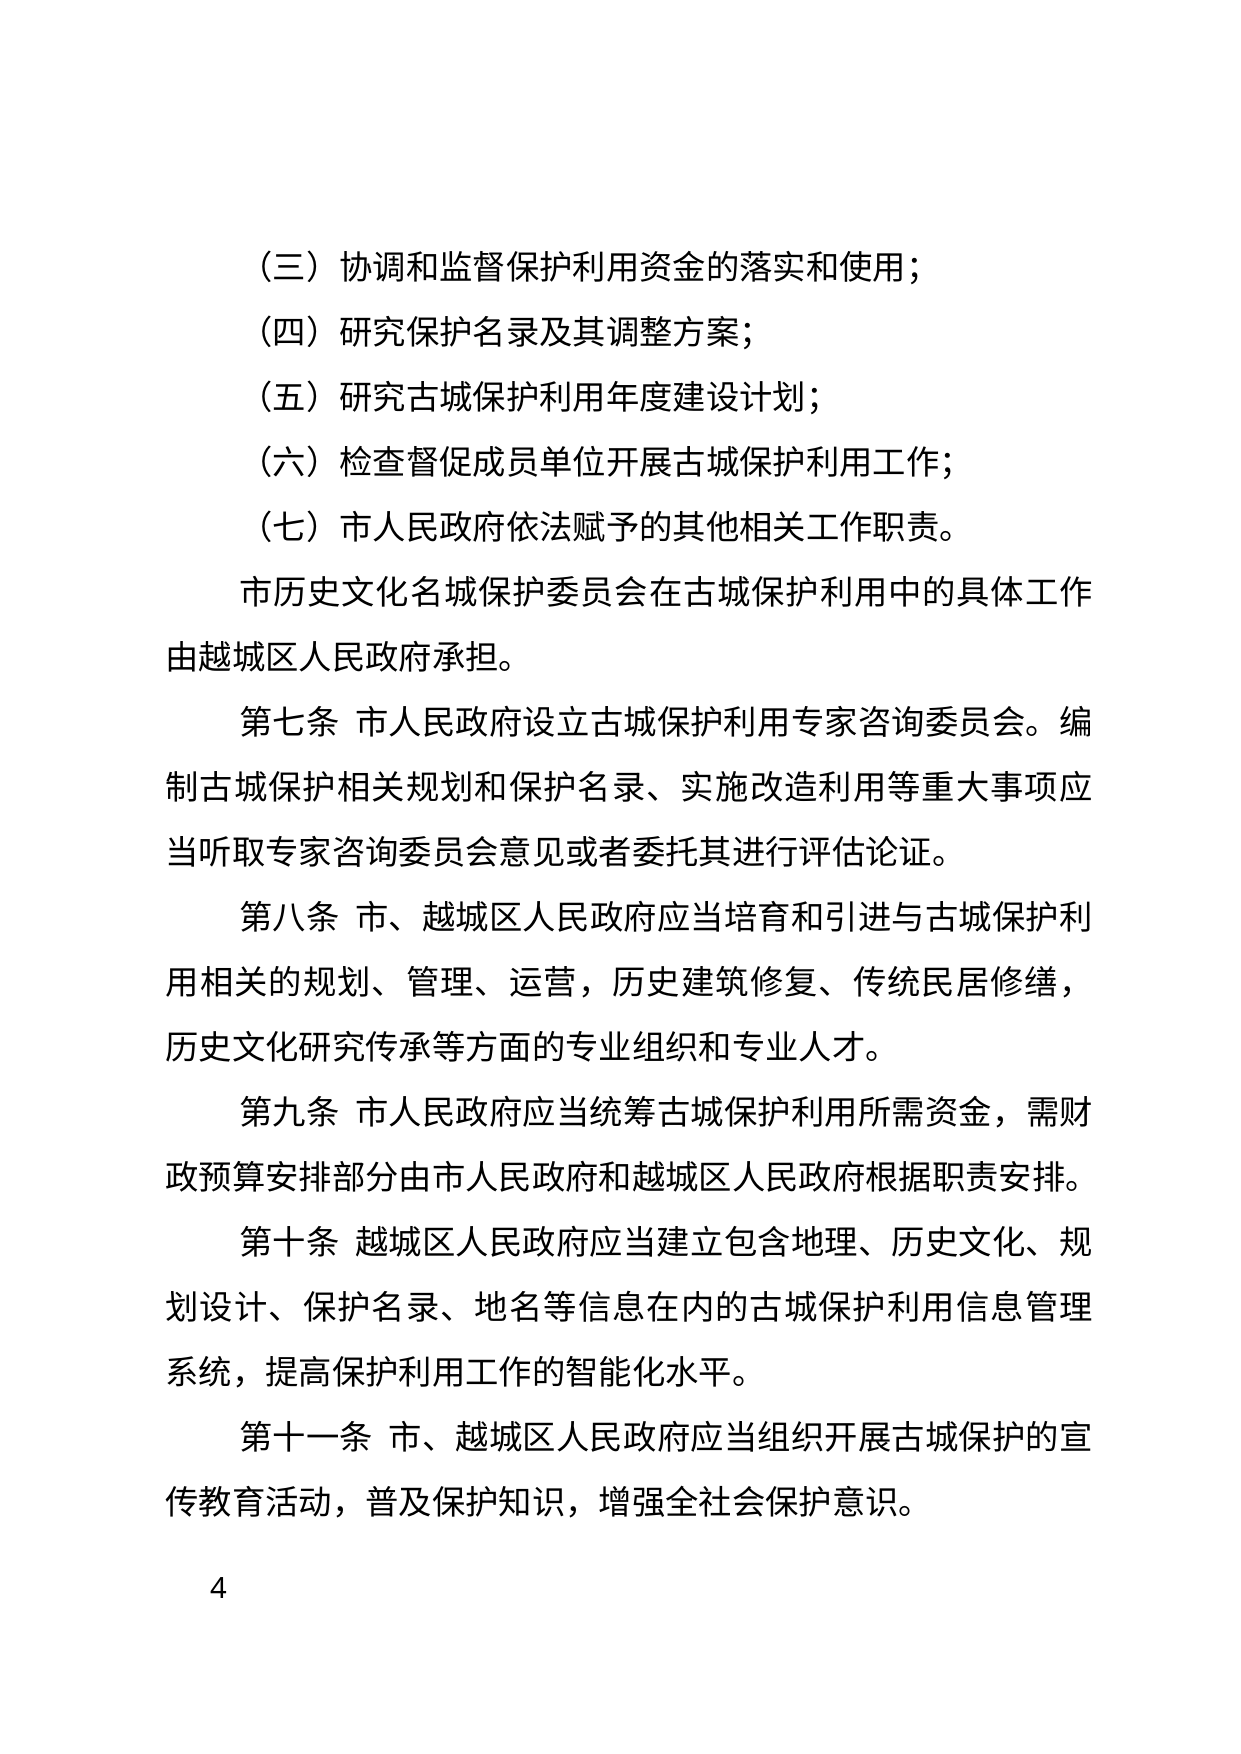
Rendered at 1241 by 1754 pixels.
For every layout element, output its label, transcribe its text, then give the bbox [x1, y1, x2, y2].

text 第九条 市人民政府应当统筹古城保护利用所需资金，需财政预算安排部分由市人民政府和越城区人民政府根据职责安排。 [165, 1078, 1093, 1208]
text （三）协调和监督保护利用资金的落实和使用； [165, 233, 1093, 298]
text 市历史文化名城保护委员会在古城保护利用中的具体工作由越城区人民政府承担。 [165, 558, 1093, 688]
text （六）检查督促成员单位开展古城保护利用工作； [165, 428, 1093, 493]
text 第十一条 市、越城区人民政府应当组织开展古城保护的宣传教育活动，普及保护知识，增强全社会保护意识。 [165, 1403, 1093, 1533]
text （七）市人民政府依法赋予的其他相关工作职责。 [165, 493, 1093, 558]
text （四）研究保护名录及其调整方案； [165, 298, 1093, 363]
text 第七条 市人民政府设立古城保护利用专家咨询委员会。编制古城保护相关规划和保护名录、实施改造利用等重大事项应当听取专家咨询委员会意见或者委托其进行评估论证。 [165, 688, 1093, 883]
text （五）研究古城保护利用年度建设计划； [165, 363, 1093, 428]
text 第八条 市、越城区人民政府应当培育和引进与古城保护利用相关的规划、管理、运营，历史建筑修复、传统民居修缮，历史文化研究传承等方面的专业组织和专业人才。 [165, 883, 1093, 1078]
text 第十条 越城区人民政府应当建立包含地理、历史文化、规划设计、保护名录、地名等信息在内的古城保护利用信息管理系统，提高保护利用工作的智能化水平。 [165, 1208, 1093, 1403]
